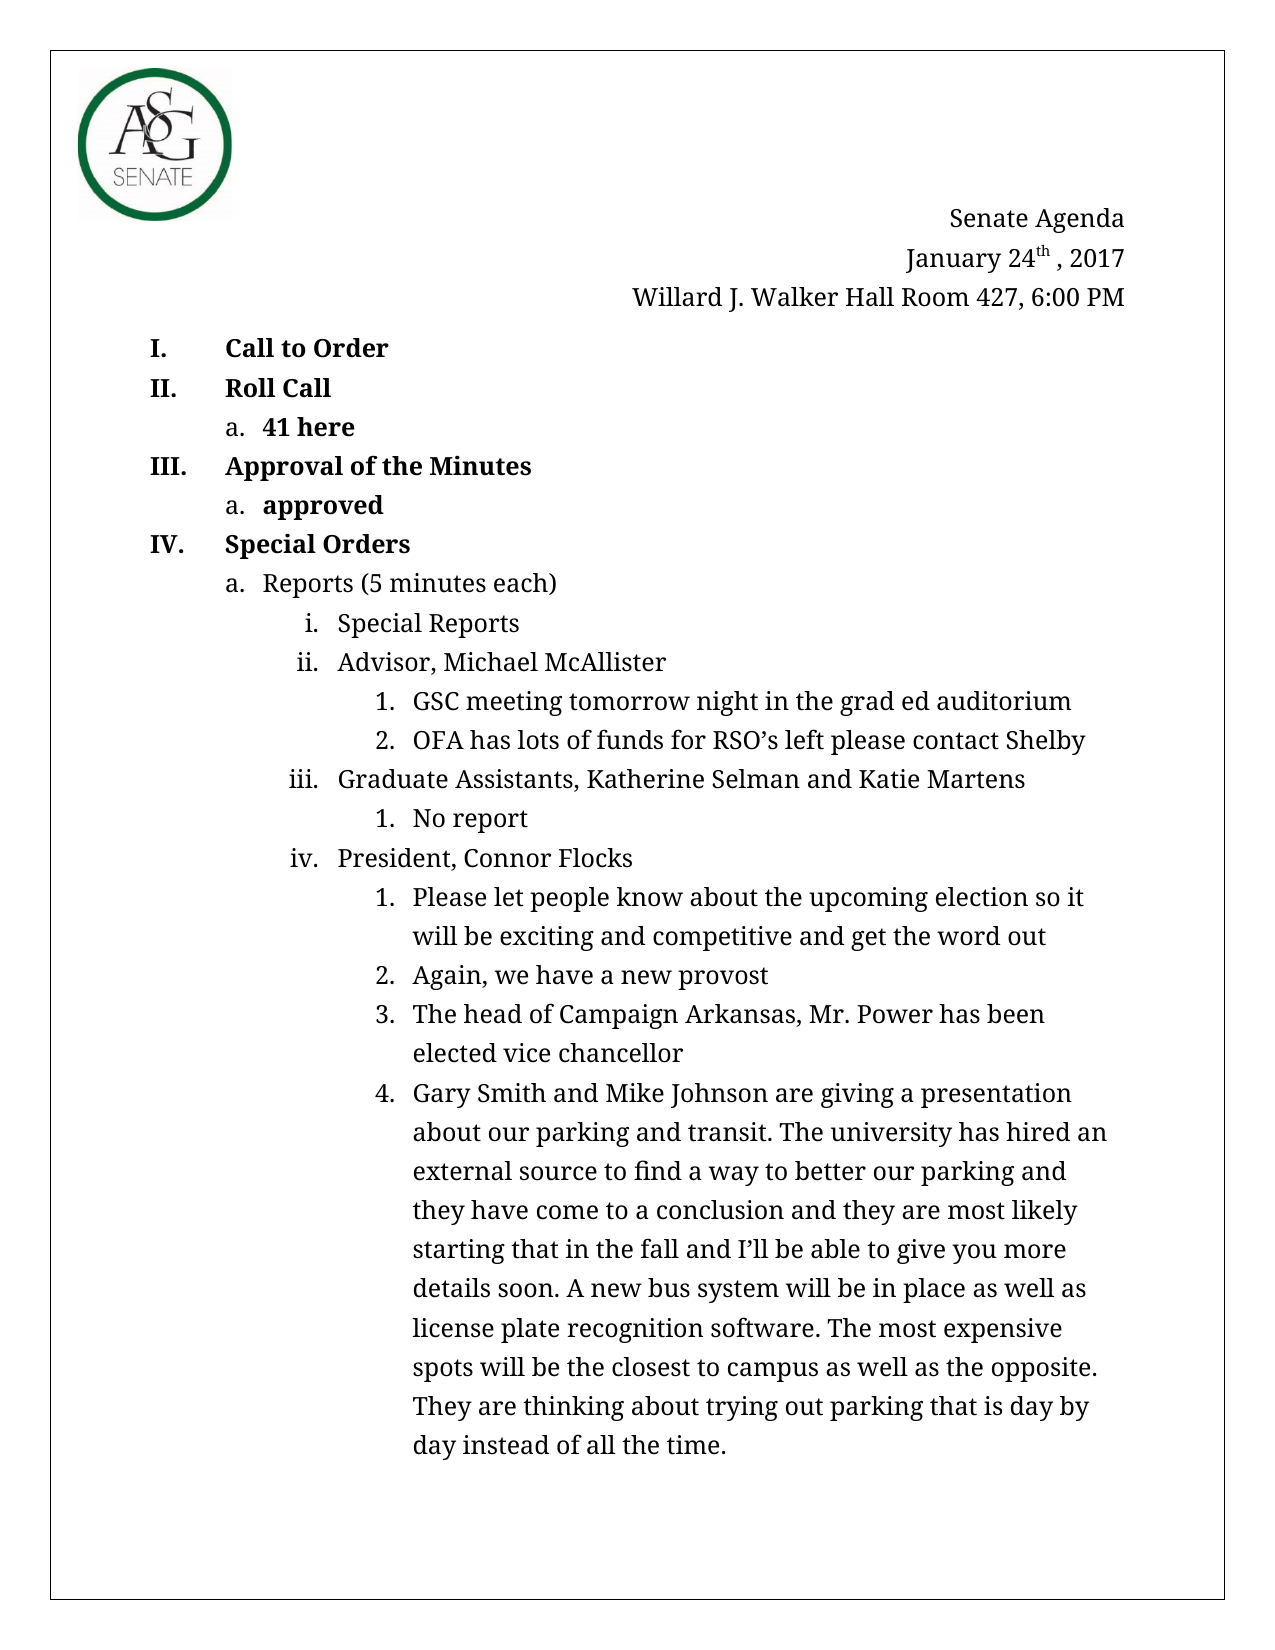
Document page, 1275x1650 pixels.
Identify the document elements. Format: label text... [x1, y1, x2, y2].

list Advisor, Michael McAllister [319, 644, 1125, 678]
list Gary Smith and Mike Johnson are giving a presentation about our parking and transit. The university has hired an external source to find a way to better our parking and they have come to a conclusion and they are most likely starting that in the fall and I’ll be able to give you more details soon. A new bus system will be in place as well as license plate recognition software. The most expensive spots will be the closest to campus as well as the opposite. They are thinking about trying out parking that is day by day instead of all the time. [375, 1075, 1125, 1462]
text January 24th , 2017 [150, 240, 1125, 274]
picture [77, 68, 232, 221]
list GSC meeting tomorrow night in the grad ed auditorium [375, 683, 1125, 718]
list Reports (5 minutes each) [225, 566, 1125, 600]
text Senate Agenda [150, 201, 1125, 235]
list Special Reports [319, 605, 1125, 639]
list Roll Call [150, 370, 1125, 404]
list Special Orders [150, 527, 1125, 561]
list Graduate Assistants, Katherine Selman and Katie Martens [319, 762, 1125, 796]
list Again, we have a new provost [375, 958, 1125, 992]
list President, Connor Flocks [319, 840, 1125, 874]
list approved [225, 488, 1125, 522]
text Willard J. Walker Hall Room 427, 6:00 PM [150, 279, 1125, 313]
list 41 here [225, 409, 1125, 443]
list No report [375, 801, 1125, 835]
list Call to Order [150, 331, 1125, 365]
list OFA has lots of funds for RSO’s left please contact Shelby [375, 723, 1125, 757]
list The head of Campaign Arkansas, Mr. Power has been elected vice chancellor [375, 997, 1125, 1070]
list Please let people know about the upcoming election so it will be exciting and competitive and get the word out [375, 879, 1125, 953]
list Approval of the Minutes [150, 448, 1125, 483]
